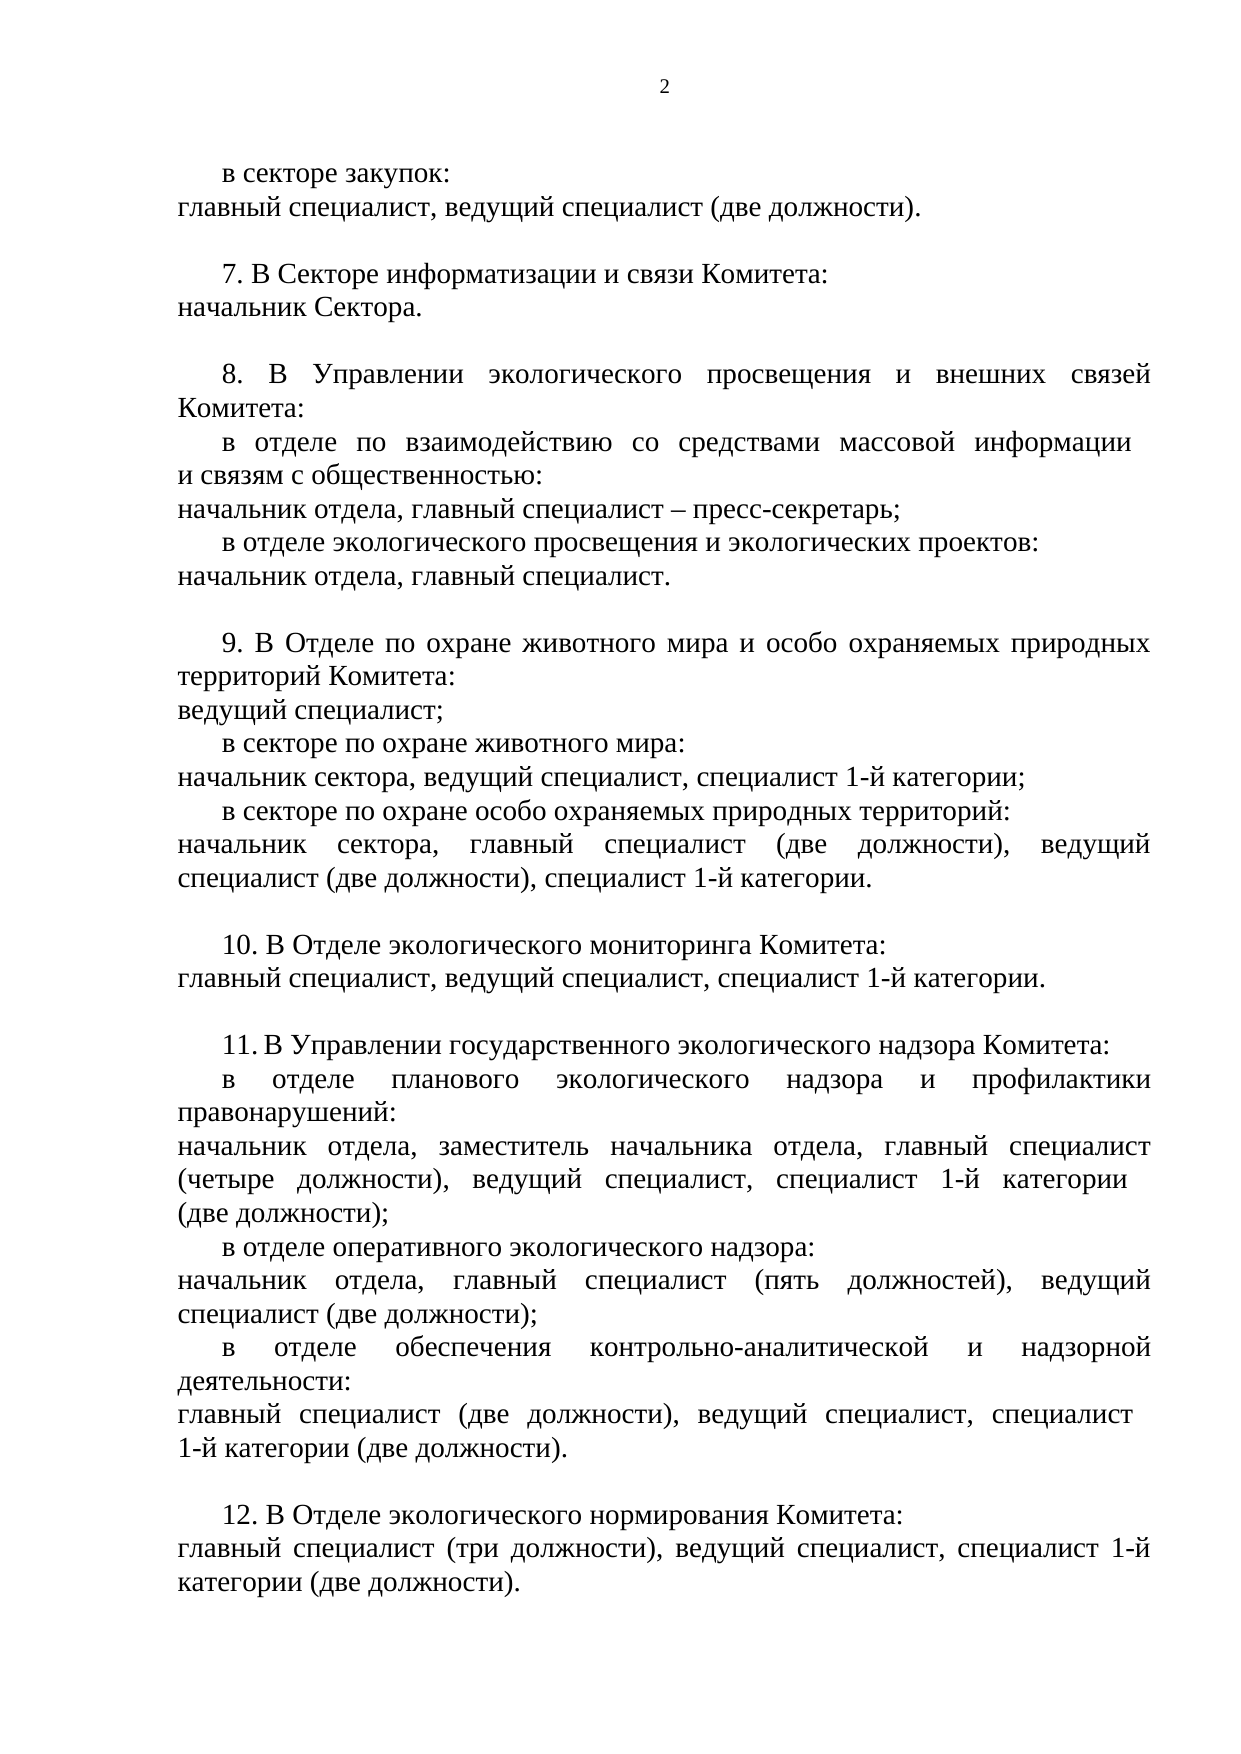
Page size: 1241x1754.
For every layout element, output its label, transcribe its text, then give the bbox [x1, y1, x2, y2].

text начальник отдела, главный специалист (пять должностей), ведущий специалист (две должности); [177, 1262, 1152, 1329]
text 9. В Отделе по охране животного мира и особо охраняемых природных территорий Комитета: [177, 625, 1152, 692]
text в отделе обеспечения контрольно-аналитической и надзорной деятельности: [177, 1329, 1152, 1396]
text начальник отдела, главный специалист – пресс-секретарь; [177, 491, 1152, 524]
text в отделе планового экологического надзора и профилактики правонарушений: [177, 1061, 1152, 1128]
text начальник отдела, главный специалист. [177, 558, 1152, 591]
text начальник сектора, главный специалист (две должности), ведущий специалист (две должности), специалист 1-й категории. [177, 826, 1152, 893]
text главный специалист (две должности), ведущий специалист, специалист 1-й категории (две должности). [177, 1396, 1152, 1463]
text в отделе по взаимодействию со средствами массовой информации и связям с общественностью: [177, 424, 1152, 491]
text главный специалист, ведущий специалист (две должности). [177, 189, 1152, 222]
text начальник Сектора. [177, 289, 1152, 323]
text в секторе закупок: [177, 155, 1152, 189]
text ведущий специалист; [177, 692, 1152, 726]
text начальник отдела, заместитель начальника отдела, главный специалист (четыре должности), ведущий специалист, специалист 1-й категории (две должности); [177, 1128, 1152, 1229]
text 12. В Отделе экологического нормирования Комитета: [177, 1497, 1152, 1531]
text 11. В Управлении государственного экологического надзора Комитета: [177, 1027, 1152, 1061]
text в отделе экологического просвещения и экологических проектов: [177, 524, 1152, 558]
text 8. В Управлении экологического просвещения и внешних связей Комитета: [177, 357, 1152, 424]
text в секторе по охране особо охраняемых природных территорий: [177, 793, 1152, 826]
text главный специалист (три должности), ведущий специалист, специалист 1-й категории (две должности). [177, 1531, 1152, 1598]
text 10. В Отделе экологического мониторинга Комитета: [177, 927, 1152, 960]
text начальник сектора, ведущий специалист, специалист 1-й категории; [177, 759, 1152, 793]
text 7. В Секторе информатизации и связи Комитета: [177, 256, 1152, 289]
text в отделе оперативного экологического надзора: [177, 1229, 1152, 1262]
text в секторе по охране животного мира: [177, 726, 1152, 759]
text главный специалист, ведущий специалист, специалист 1-й категории. [177, 960, 1152, 994]
